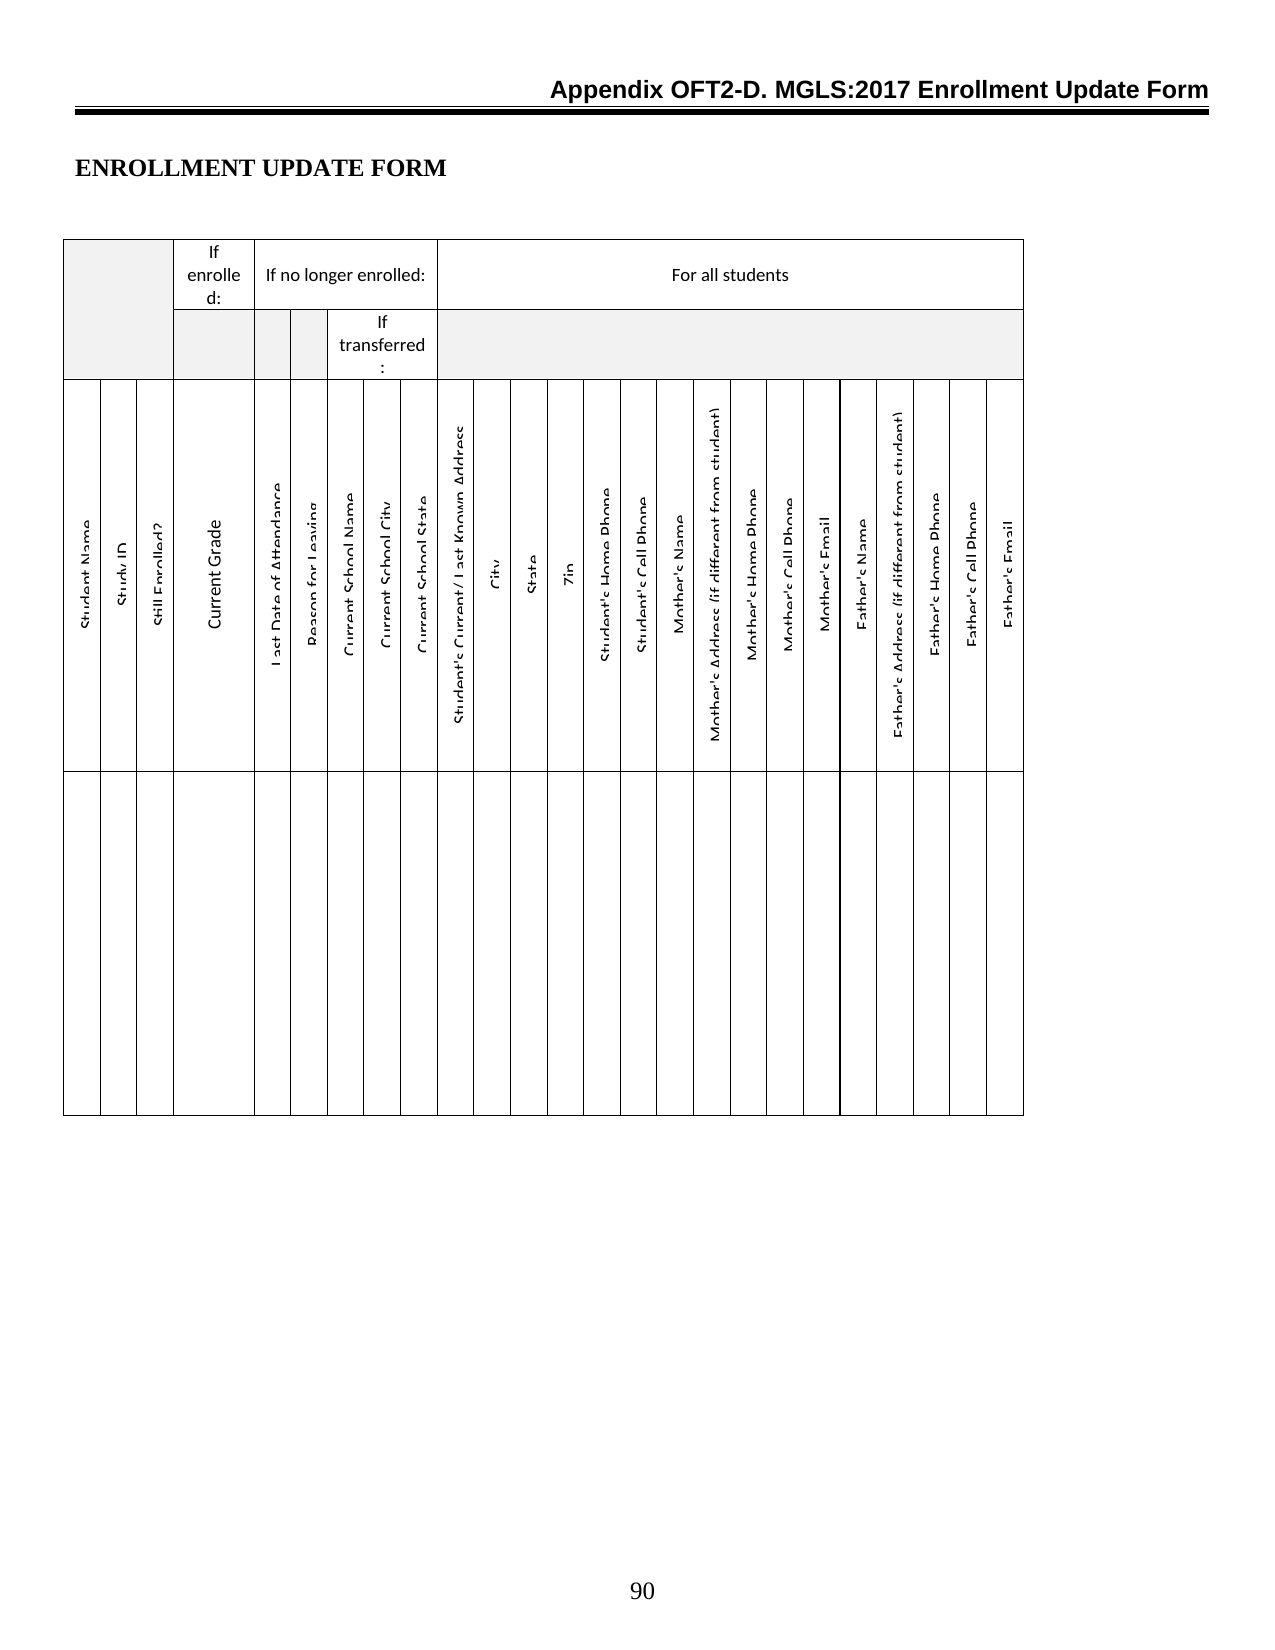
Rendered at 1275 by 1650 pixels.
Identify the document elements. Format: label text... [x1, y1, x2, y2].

table_cell Father's Home Phone [914, 380, 949, 771]
table_cell [64, 772, 100, 1115]
table_header For all students [438, 240, 1023, 309]
table_cell [731, 772, 766, 1115]
table_cell [255, 310, 290, 378]
text ENROLLMENT UPDATE FORM [75, 153, 1209, 181]
table_cell [291, 772, 327, 1115]
text Appendix OFT2-D. MGLS:2017 Enrollment Update Form [75, 75, 1209, 106]
table_cell [950, 772, 986, 1115]
table_cell [841, 772, 876, 1115]
table_cell Father's Email [987, 380, 1023, 771]
table_cell Student Name [64, 380, 100, 771]
table_cell [548, 772, 583, 1115]
table_cell [694, 772, 730, 1115]
table_cell [621, 772, 656, 1115]
table_cell Still Enrolled? [137, 380, 173, 771]
table_cell Student's Home Phone [584, 380, 620, 771]
table_cell [877, 772, 913, 1115]
table_cell [438, 772, 473, 1115]
table_header If no longer enrolled: [255, 240, 437, 309]
table_cell Current School Name [328, 380, 363, 771]
table_cell [401, 772, 437, 1115]
table_cell [987, 772, 1023, 1115]
table_cell [255, 772, 290, 1115]
table_cell Student's Cell Phone [621, 380, 656, 771]
table_cell [474, 772, 510, 1115]
table_cell Mother's Name [657, 380, 693, 771]
table_cell Reason for Leaving [291, 380, 327, 771]
table_cell [291, 310, 327, 378]
table_cell Study ID [101, 380, 136, 771]
table_cell Current School State [401, 380, 437, 771]
table_cell Father's Address (if different from student) [877, 380, 913, 771]
table_cell [914, 772, 949, 1115]
table_cell [137, 772, 173, 1115]
table_cell [174, 310, 254, 378]
table_cell Current Grade [174, 380, 254, 771]
table_cell Last Date of Attendance [255, 380, 290, 771]
table_cell Mother's Email [804, 380, 839, 771]
table_cell City [474, 380, 510, 771]
table_cell Zip [548, 380, 583, 771]
table_cell [174, 772, 254, 1115]
table_cell Current School City [364, 380, 400, 771]
table_cell Mother's Cell Phone [767, 380, 803, 771]
table_cell [511, 772, 547, 1115]
table_cell Father's Cell Phone [950, 380, 986, 771]
table_cell [584, 772, 620, 1115]
table_cell [767, 772, 803, 1115]
table_cell If transferred: [328, 310, 437, 378]
table_cell [438, 310, 1023, 378]
table_header [64, 240, 173, 378]
table_cell State [511, 380, 547, 771]
table_cell [101, 772, 136, 1115]
table_cell [364, 772, 400, 1115]
table_cell [804, 772, 839, 1115]
table_cell [657, 772, 693, 1115]
table_cell Mother's Home Phone [731, 380, 766, 771]
table_cell Mother's Address (if different from student) [694, 380, 730, 771]
table_cell [328, 772, 363, 1115]
table_cell Father's Name [841, 380, 876, 771]
table_header If enrolled: [174, 240, 254, 309]
table_cell Student's Current/ Last Known Address [438, 380, 473, 771]
